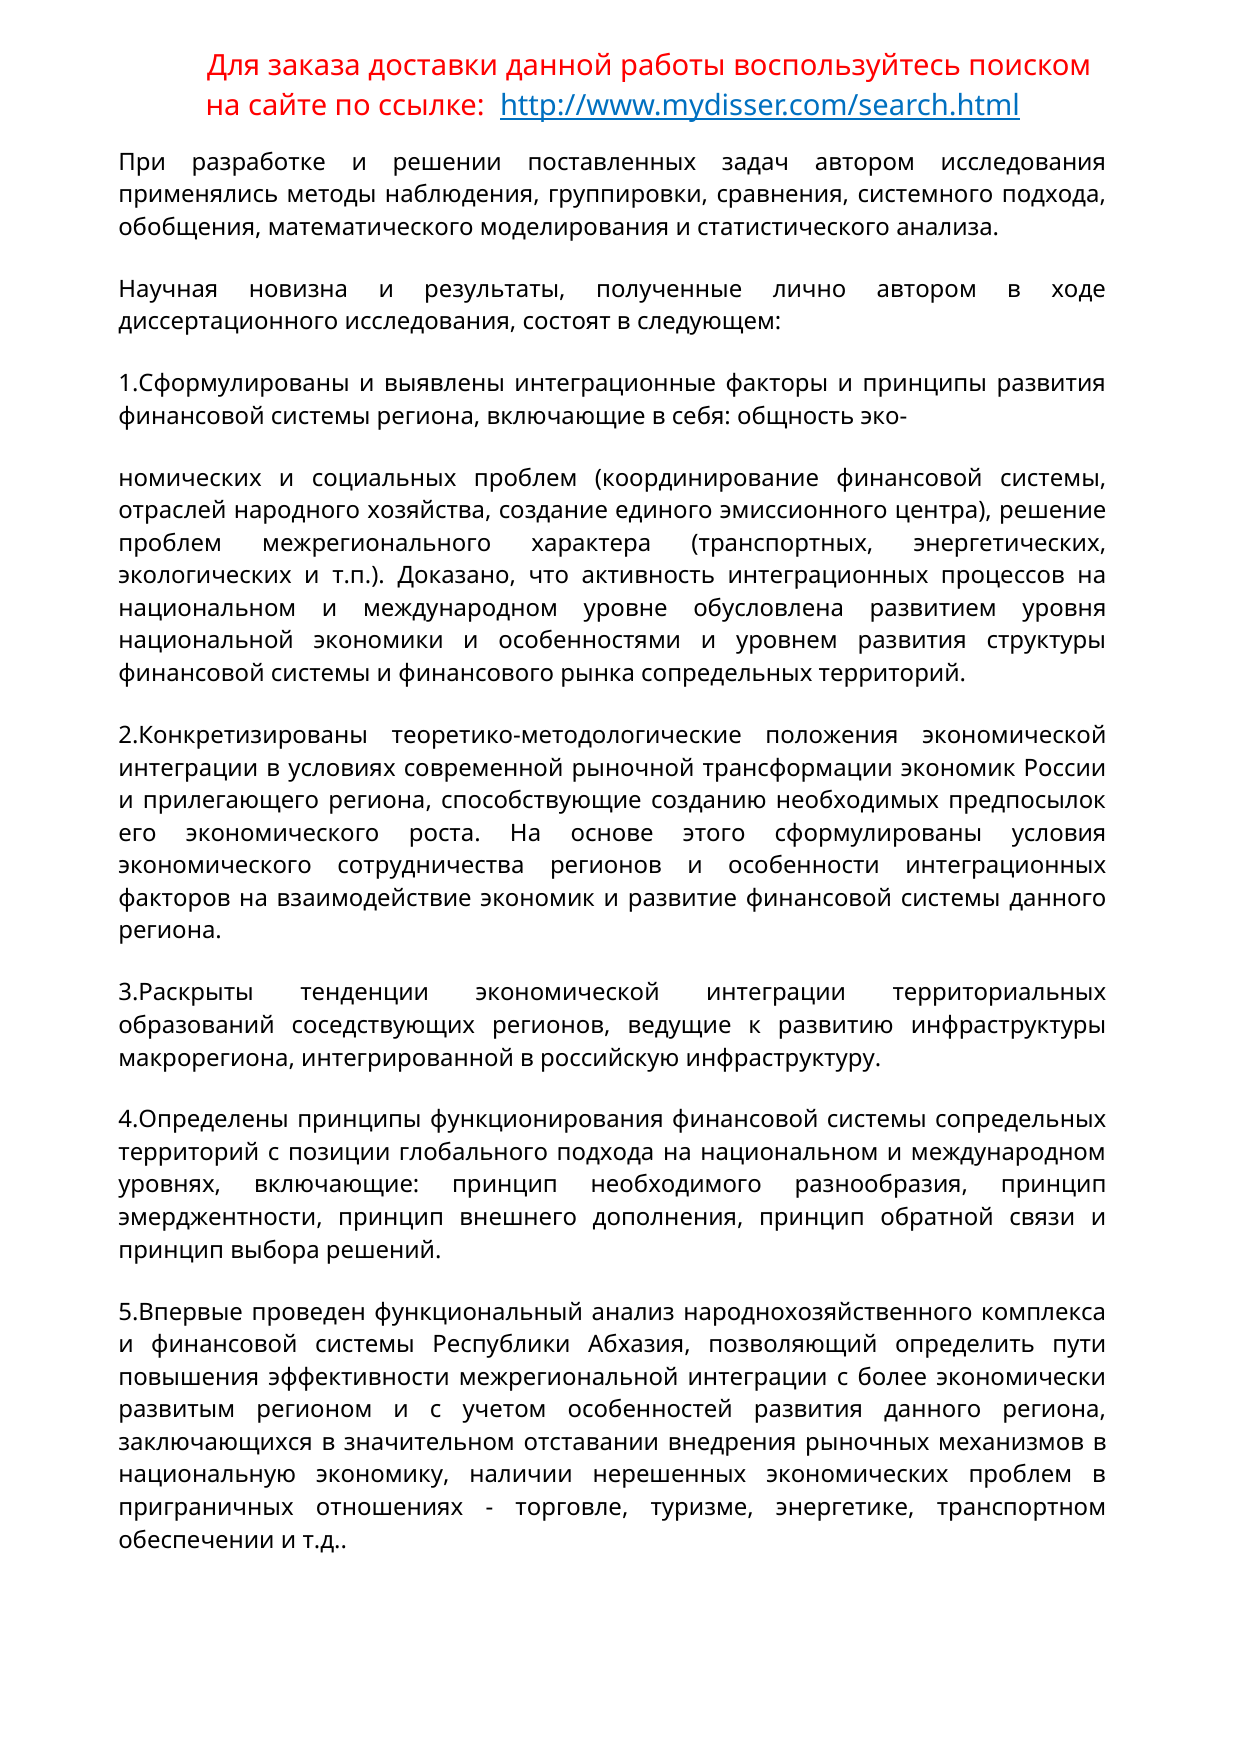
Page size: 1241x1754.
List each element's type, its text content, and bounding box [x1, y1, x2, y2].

text 3.Раскрыты тенденции экономической интеграции территориальных образований соседствующих регионов, ведущие к развитию инфраструктуры макрорегиона, интегрированной в российскую инфраструктуру. [118, 975, 1107, 1073]
text 5.Впервые проведен функциональный анализ народнохозяйственного комплекса и финансовой системы Республики Абхазия, позволяющий определить пути повышения эффективности межрегиональной интеграции с более экономически развитым регионом и с учетом особенностей развития данного региона, заключающихся в значительном отставании внедрения рыночных механизмов в национальную экономику, наличии нерешенных экономических проблем в приграничных отношениях - торговле, туризме, энергетике, транспортном обеспечении и т.д.. [118, 1294, 1107, 1555]
text номических и социальных проблем (координирование финансовой системы, отраслей народного хозяйства, создание единого эмиссионного центра), решение проблем межрегионального характера (транспортных, энергетических, экологических и т.п.). Доказано, что активность интеграционных процессов на национальном и международном уровне обусловлена развитием уровня национальной экономики и особенностями и уровнем развития структуры финансовой системы и финансового рынка сопредельных территорий. [118, 460, 1107, 688]
text 4.Определены принципы функционирования финансовой системы сопредельных территорий с позиции глобального подхода на национальном и международном уровнях, включающие: принцип необходимого разнообразия, принцип эмерджентности, принцип внешнего дополнения, принцип обратной связи и принцип выбора решений. [118, 1102, 1107, 1265]
text При разработке и решении поставленных задач автором исследования применялись методы наблюдения, группировки, сравнения, системного подхода, обобщения, математического моделирования и статистического анализа. [118, 144, 1107, 242]
text Научная новизна и результаты, полученные лично автором в ходе диссертационного исследования, состоят в следующем: [118, 272, 1107, 337]
text 2.Конкретизированы теоретико-методологические положения экономической интеграции в условиях современной рыночной трансформации экономик России и прилегающего региона, способствующие созданию необходимых предпосылок его экономического роста. На основе этого сформулированы условия экономического сотрудничества регионов и особенности интеграционных факторов на взаимодействие экономик и развитие финансовой системы данного региона. [118, 718, 1107, 946]
text 1.Сформулированы и выявлены интеграционные факторы и принципы развития финансовой системы региона, включающие в себя: общность эко- [118, 366, 1107, 431]
